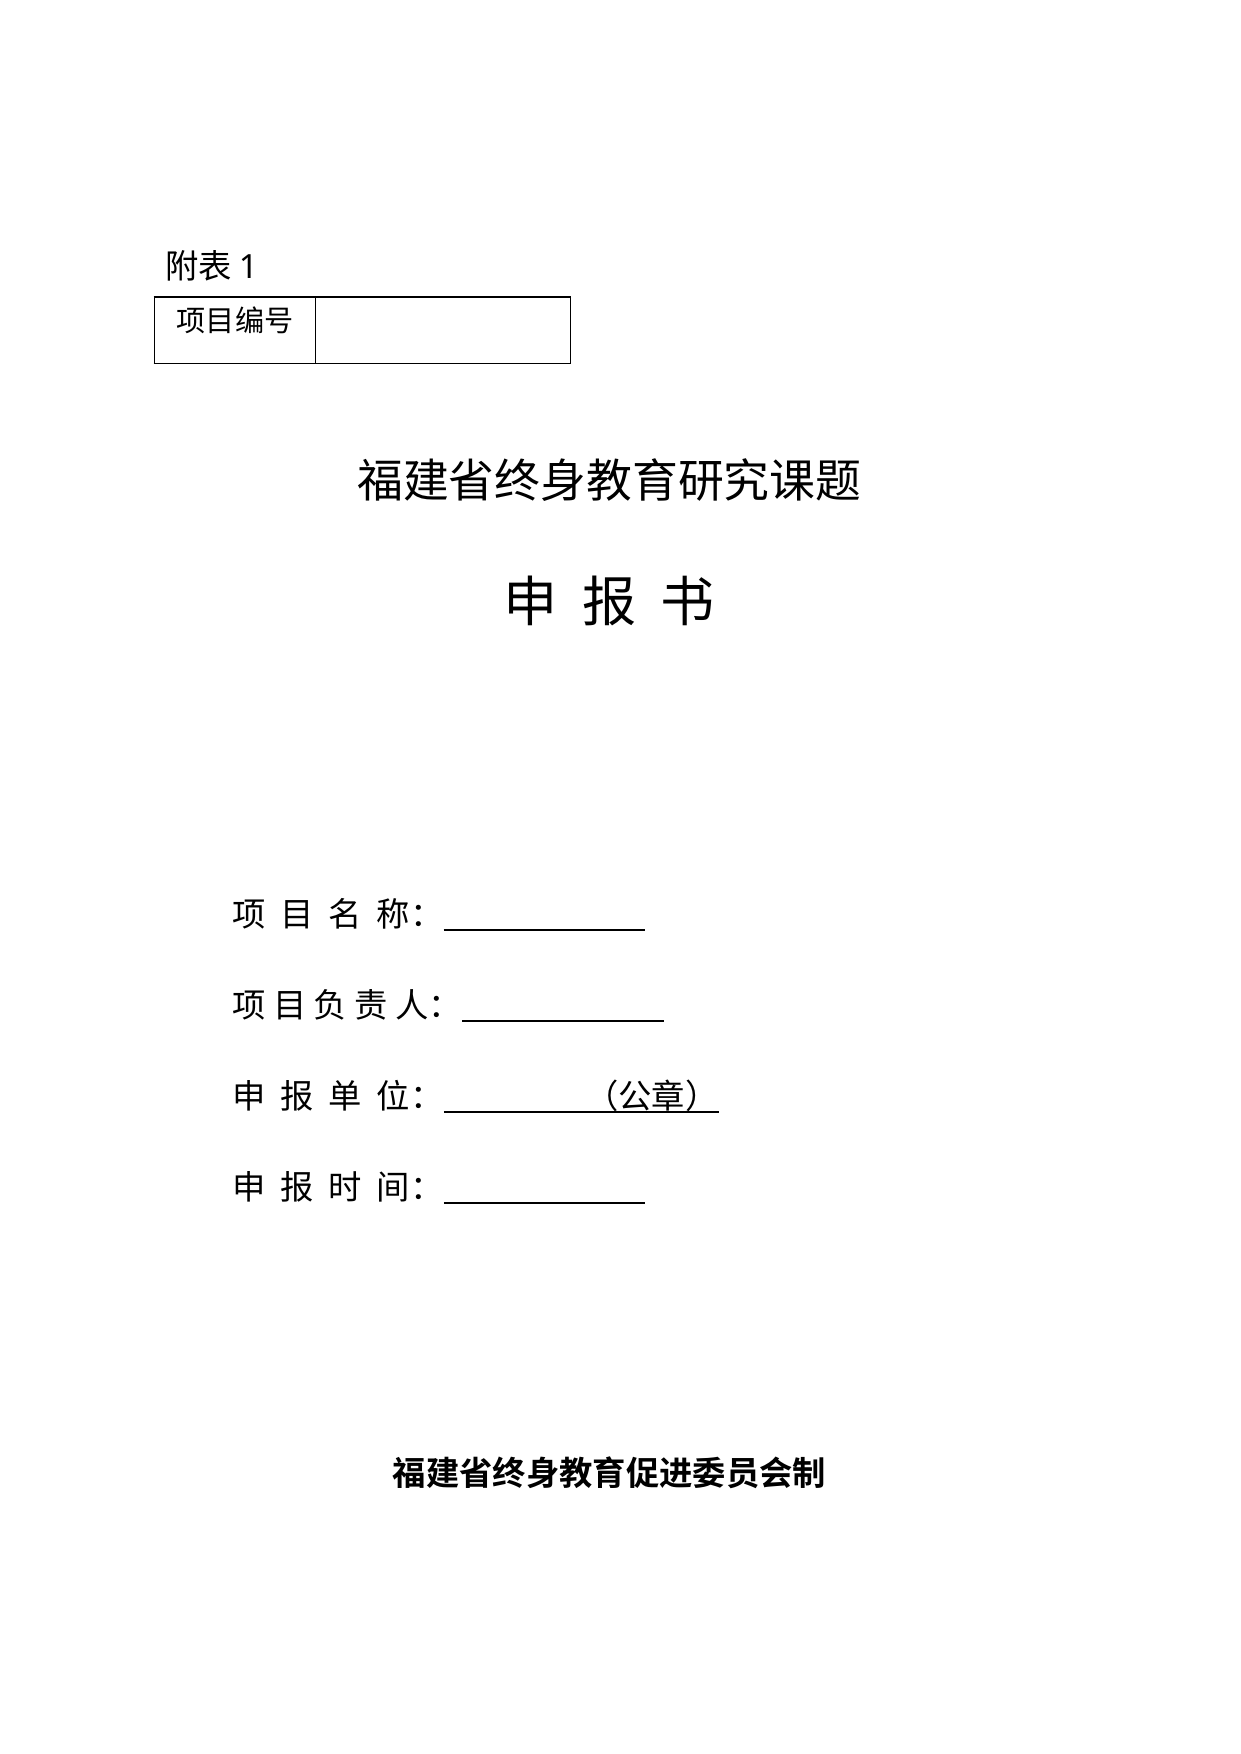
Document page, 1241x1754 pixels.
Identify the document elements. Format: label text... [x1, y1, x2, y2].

text 申 报 时 间： [165, 1160, 1053, 1225]
text 福建省终身教育促进委员会制 [165, 1446, 1053, 1511]
text 附表1 [165, 231, 1053, 296]
text 申 报 书 [165, 558, 1053, 656]
text 项 目 负 责 人： [165, 978, 1053, 1043]
text 福建省终身教育研究课题 [165, 445, 1053, 542]
table_header [316, 298, 570, 362]
text 申 报 单 位： （公章） [165, 1069, 1053, 1134]
text 项 目 名 称： [165, 888, 1053, 953]
table_header 项目编号 [155, 298, 315, 362]
